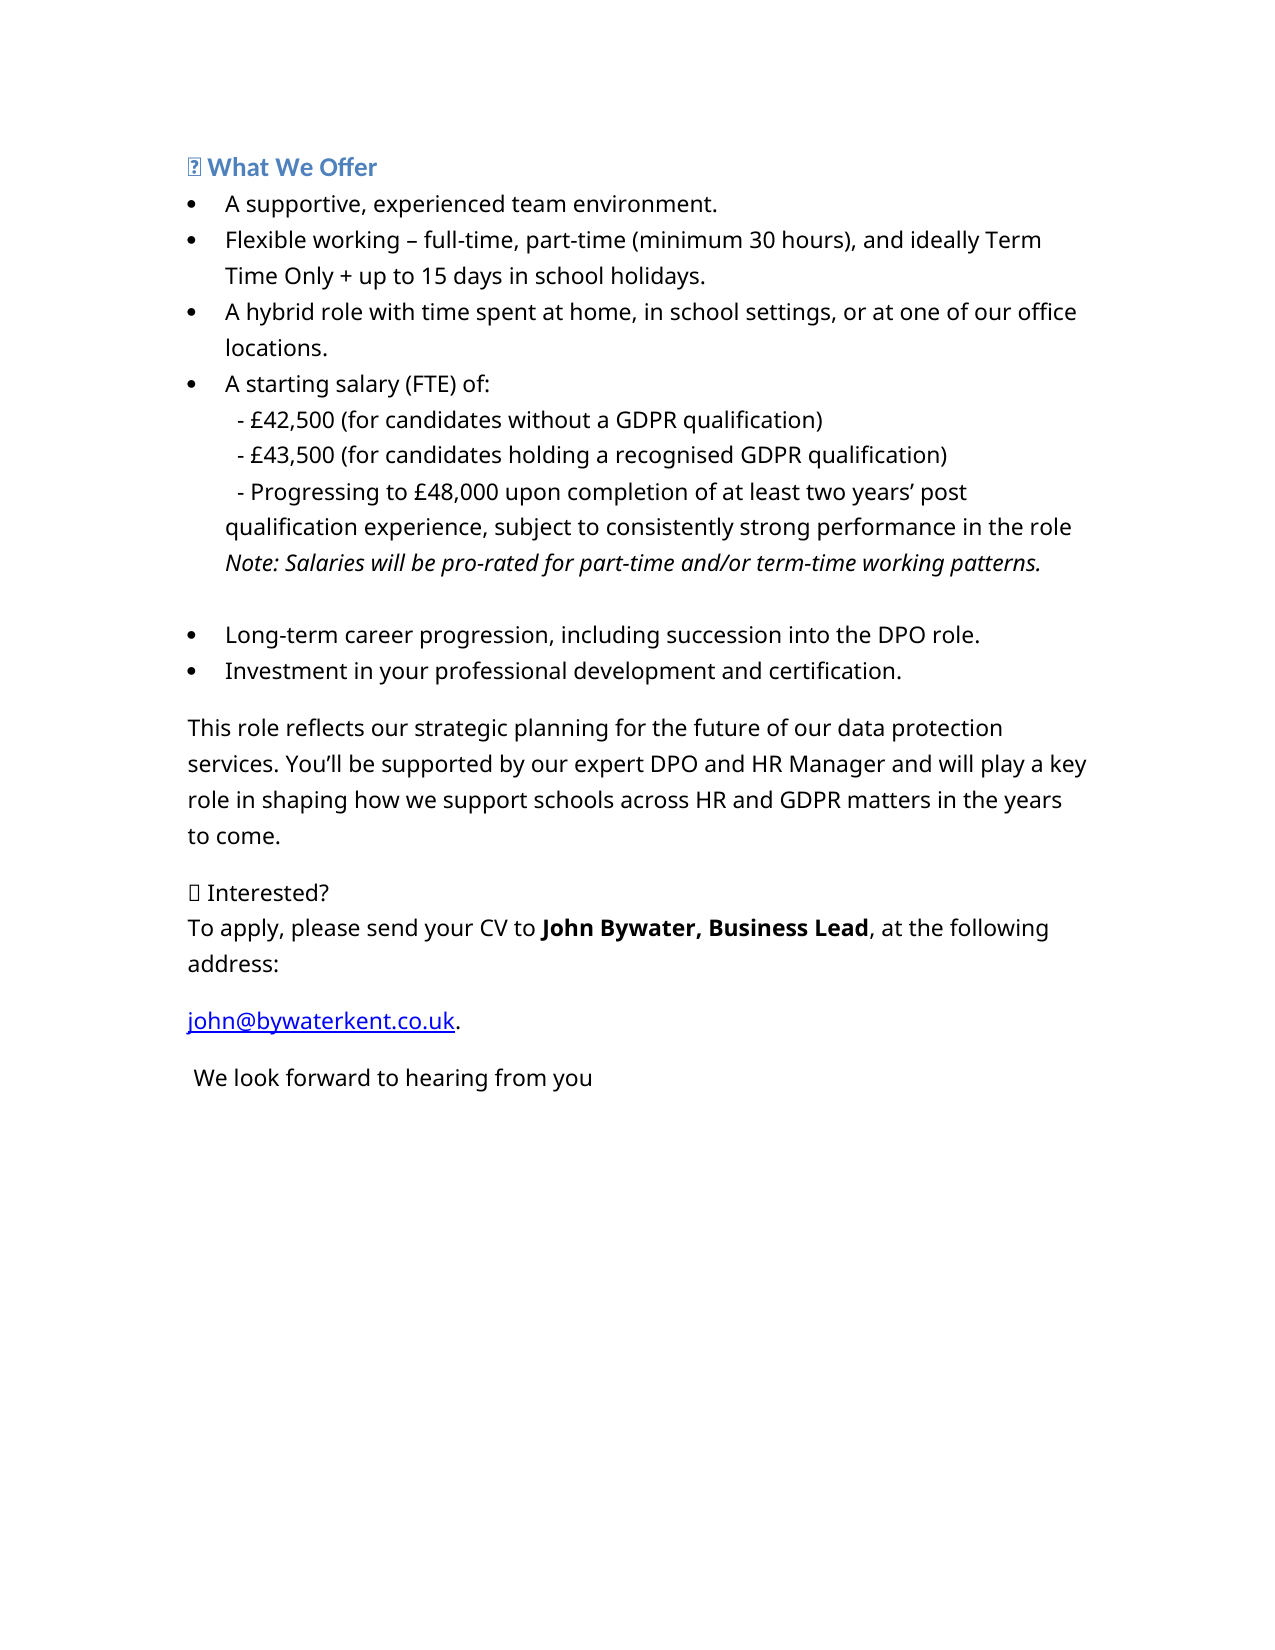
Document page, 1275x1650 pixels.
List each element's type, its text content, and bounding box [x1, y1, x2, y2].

text 📩 Interested? To apply, please send your CV to John Bywater, Business Lead, at the following address: [187, 876, 1087, 979]
list A starting salary (FTE) of: - £42,500 (for candidates without a GDPR qualification) - £43,500 (for candidates holding a recognised GDPR qualification) - Progressing to £48,000 upon completion of at least two years’ post qualification experience, subject to consistently strong performance in the role [187, 368, 1087, 543]
list Investment in your professional development and certification. [187, 655, 1087, 686]
list A supportive, experienced team environment. [187, 188, 1087, 219]
text This role reflects our strategic planning for the future of our data protection services. You’ll be supported by our expert DPO and HR Manager and will play a key role in shaping how we support schools across HR and GDPR matters in the years to come. [187, 712, 1087, 851]
subtitle 💼 What We Offer [187, 150, 1087, 183]
list A hybrid role with time spent at home, in school settings, or at one of our office locations. [187, 296, 1087, 363]
text john@bywaterkent.co.uk. [187, 1005, 1087, 1036]
text We look forward to hearing from you [187, 1062, 1087, 1093]
list Note: Salaries will be pro-rated for part-time and/or term-time working patterns. [225, 547, 1087, 578]
list Long-term career progression, including succession into the DPO role. [187, 619, 1087, 650]
list Flexible working – full-time, part-time (minimum 30 hours), and ideally Term Time Only + up to 15 days in school holidays. [187, 224, 1087, 291]
